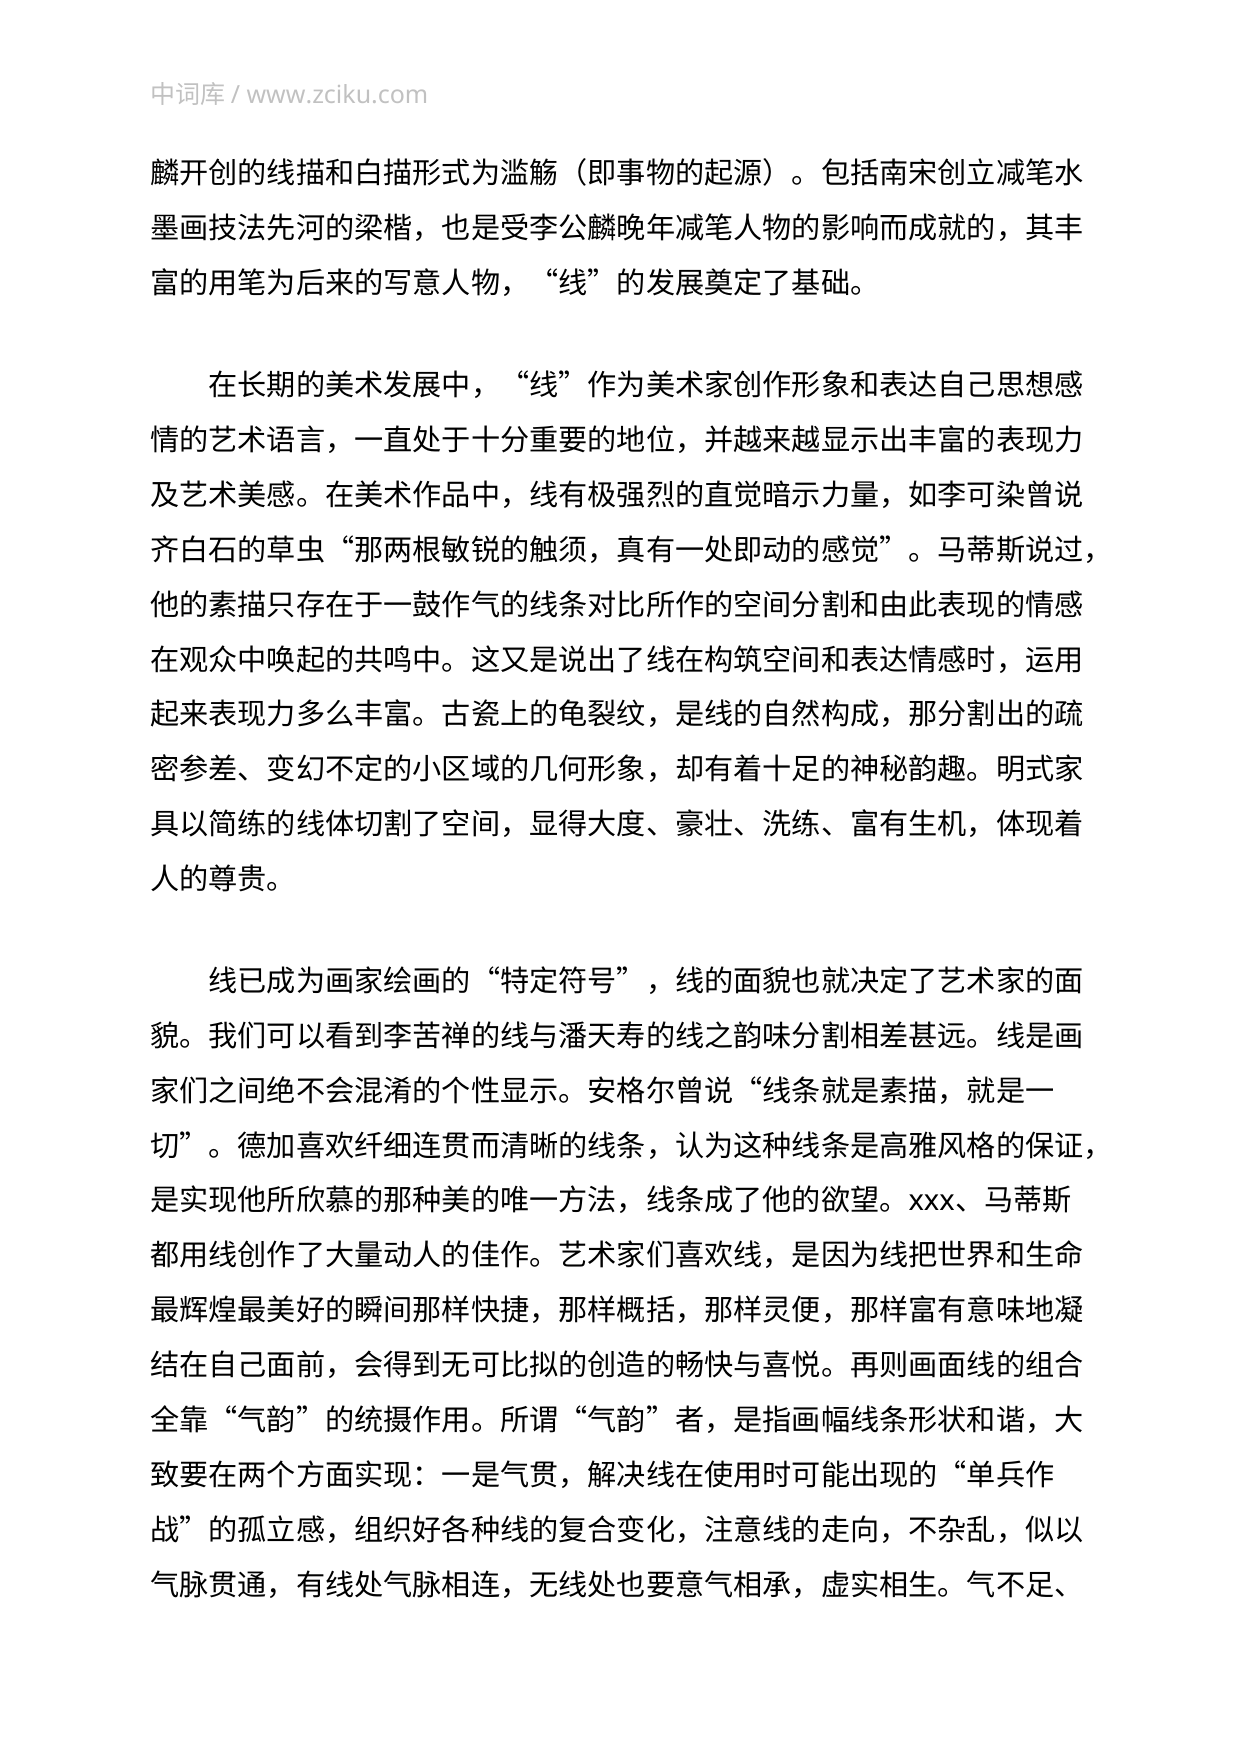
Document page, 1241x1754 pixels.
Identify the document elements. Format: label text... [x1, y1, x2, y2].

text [150, 150, 1090, 302]
text 在长期的美术发展中，“线”作为美术家创作形象和表达自己思想感情的艺术语言，一直处于十分重要的地位，并越来越显示出丰富的表现力及艺术美感。在美术作品中，线有极强烈的直觉暗示力量，如李可染曾说齐白石的草虫“那两根敏锐的触须，真有一处即动的感觉”。马蒂斯说过，他的素描只存在于一鼓作气的线条对比所作的空间分割和由此表现的情感在观众中唤起的共鸣中。这又是说出了线在构筑空间和表达情感时，运用起来表现力多么丰富。古瓷上的龟裂纹，是线的自然构成，那分割出的疏密参差、变幻不定的小区域的几何形象，却有着十足的神秘韵趣。明式家具以简练的线体切割了空间，显得大度、豪壮、洗练、富有生机，体现着人的尊贵。 [150, 362, 1090, 898]
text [150, 957, 1090, 1604]
